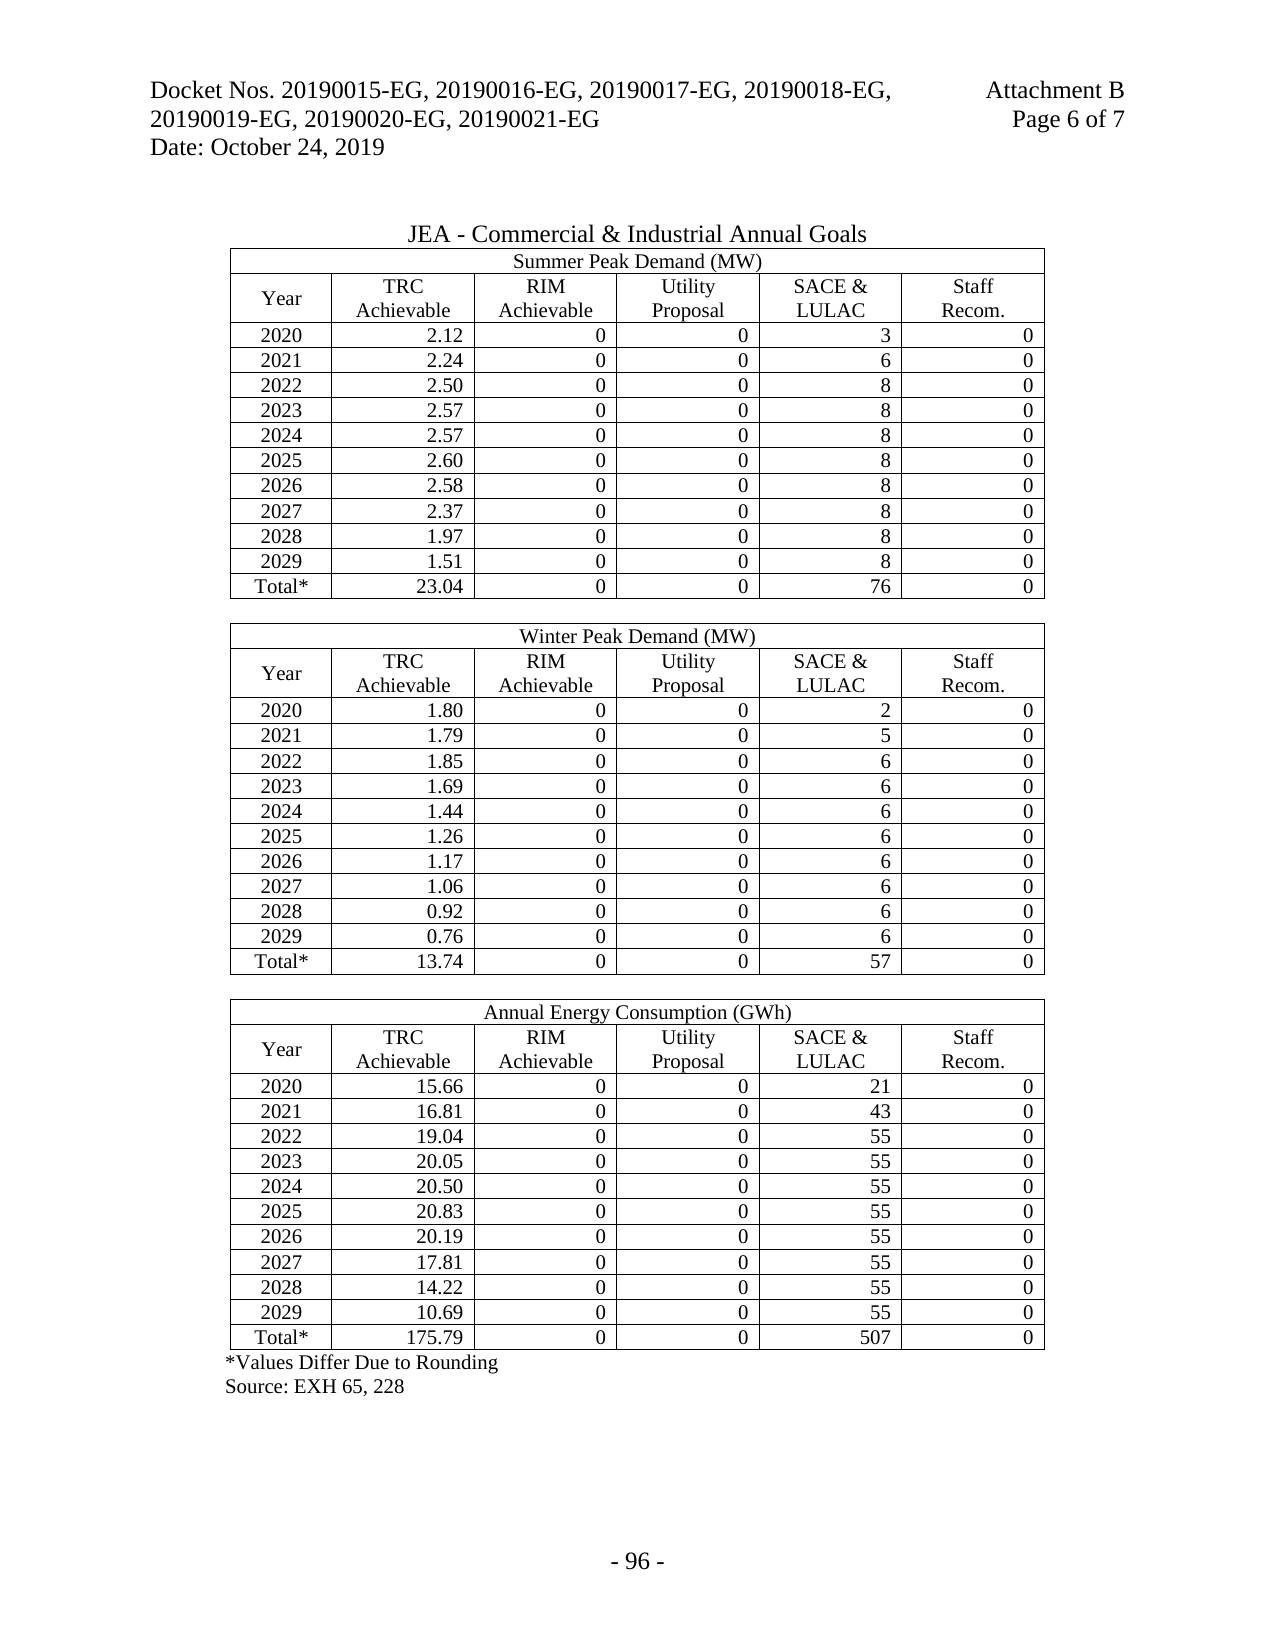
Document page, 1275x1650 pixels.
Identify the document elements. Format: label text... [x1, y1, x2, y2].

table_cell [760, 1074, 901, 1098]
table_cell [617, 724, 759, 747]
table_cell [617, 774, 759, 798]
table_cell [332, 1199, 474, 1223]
text *Values Differ Due to Rounding [150, 1350, 1125, 1374]
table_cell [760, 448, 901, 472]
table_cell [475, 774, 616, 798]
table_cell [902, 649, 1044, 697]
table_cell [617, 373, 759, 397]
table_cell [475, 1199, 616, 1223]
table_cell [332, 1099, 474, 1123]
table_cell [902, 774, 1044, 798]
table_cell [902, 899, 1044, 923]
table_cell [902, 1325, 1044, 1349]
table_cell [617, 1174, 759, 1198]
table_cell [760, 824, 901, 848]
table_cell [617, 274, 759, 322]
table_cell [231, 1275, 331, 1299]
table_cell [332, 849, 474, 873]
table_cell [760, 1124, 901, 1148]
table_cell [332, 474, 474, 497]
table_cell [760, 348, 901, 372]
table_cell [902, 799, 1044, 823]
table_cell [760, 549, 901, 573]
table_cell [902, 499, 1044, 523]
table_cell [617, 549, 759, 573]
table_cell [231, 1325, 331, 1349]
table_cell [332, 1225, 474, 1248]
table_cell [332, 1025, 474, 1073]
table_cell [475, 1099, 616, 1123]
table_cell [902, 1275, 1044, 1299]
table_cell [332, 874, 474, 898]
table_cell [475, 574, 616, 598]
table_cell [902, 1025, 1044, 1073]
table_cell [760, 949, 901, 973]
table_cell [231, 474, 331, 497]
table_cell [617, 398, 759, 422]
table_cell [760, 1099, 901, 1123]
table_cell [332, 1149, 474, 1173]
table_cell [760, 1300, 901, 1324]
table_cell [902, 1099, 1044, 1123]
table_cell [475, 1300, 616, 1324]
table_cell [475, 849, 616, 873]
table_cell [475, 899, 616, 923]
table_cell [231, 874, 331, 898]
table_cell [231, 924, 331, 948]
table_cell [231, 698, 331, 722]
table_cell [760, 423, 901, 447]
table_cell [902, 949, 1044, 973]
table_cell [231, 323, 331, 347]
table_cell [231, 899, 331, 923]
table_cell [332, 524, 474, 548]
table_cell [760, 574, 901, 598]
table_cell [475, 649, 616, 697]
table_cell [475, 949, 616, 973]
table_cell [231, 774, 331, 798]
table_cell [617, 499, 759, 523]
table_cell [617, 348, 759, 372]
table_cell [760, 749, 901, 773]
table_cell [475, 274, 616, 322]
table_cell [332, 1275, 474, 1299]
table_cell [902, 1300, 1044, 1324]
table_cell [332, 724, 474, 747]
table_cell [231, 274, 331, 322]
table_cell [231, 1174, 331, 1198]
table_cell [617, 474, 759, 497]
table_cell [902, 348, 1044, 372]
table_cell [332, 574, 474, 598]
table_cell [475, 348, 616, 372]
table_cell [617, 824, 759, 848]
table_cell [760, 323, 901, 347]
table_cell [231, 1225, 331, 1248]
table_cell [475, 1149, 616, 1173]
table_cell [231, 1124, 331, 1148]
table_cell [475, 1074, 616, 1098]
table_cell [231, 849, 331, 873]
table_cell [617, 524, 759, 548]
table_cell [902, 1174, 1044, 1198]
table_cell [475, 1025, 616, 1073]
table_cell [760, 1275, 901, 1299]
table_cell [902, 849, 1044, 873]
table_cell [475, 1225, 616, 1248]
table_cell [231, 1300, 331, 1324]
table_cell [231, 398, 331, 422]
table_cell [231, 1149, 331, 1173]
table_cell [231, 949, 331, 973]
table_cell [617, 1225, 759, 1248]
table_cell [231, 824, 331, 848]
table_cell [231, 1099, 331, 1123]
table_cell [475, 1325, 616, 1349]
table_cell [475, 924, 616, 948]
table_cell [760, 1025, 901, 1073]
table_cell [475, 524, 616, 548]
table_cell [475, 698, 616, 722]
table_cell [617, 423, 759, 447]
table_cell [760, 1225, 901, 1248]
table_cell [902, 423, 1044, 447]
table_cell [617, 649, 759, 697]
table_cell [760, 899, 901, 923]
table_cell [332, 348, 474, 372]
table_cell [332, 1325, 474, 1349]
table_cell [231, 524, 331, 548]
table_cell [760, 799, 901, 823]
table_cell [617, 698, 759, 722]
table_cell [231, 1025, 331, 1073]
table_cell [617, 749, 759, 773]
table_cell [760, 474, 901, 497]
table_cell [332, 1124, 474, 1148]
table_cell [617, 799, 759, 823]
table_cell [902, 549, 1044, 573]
text JEA - Commercial & Industrial Annual Goals [150, 219, 1125, 247]
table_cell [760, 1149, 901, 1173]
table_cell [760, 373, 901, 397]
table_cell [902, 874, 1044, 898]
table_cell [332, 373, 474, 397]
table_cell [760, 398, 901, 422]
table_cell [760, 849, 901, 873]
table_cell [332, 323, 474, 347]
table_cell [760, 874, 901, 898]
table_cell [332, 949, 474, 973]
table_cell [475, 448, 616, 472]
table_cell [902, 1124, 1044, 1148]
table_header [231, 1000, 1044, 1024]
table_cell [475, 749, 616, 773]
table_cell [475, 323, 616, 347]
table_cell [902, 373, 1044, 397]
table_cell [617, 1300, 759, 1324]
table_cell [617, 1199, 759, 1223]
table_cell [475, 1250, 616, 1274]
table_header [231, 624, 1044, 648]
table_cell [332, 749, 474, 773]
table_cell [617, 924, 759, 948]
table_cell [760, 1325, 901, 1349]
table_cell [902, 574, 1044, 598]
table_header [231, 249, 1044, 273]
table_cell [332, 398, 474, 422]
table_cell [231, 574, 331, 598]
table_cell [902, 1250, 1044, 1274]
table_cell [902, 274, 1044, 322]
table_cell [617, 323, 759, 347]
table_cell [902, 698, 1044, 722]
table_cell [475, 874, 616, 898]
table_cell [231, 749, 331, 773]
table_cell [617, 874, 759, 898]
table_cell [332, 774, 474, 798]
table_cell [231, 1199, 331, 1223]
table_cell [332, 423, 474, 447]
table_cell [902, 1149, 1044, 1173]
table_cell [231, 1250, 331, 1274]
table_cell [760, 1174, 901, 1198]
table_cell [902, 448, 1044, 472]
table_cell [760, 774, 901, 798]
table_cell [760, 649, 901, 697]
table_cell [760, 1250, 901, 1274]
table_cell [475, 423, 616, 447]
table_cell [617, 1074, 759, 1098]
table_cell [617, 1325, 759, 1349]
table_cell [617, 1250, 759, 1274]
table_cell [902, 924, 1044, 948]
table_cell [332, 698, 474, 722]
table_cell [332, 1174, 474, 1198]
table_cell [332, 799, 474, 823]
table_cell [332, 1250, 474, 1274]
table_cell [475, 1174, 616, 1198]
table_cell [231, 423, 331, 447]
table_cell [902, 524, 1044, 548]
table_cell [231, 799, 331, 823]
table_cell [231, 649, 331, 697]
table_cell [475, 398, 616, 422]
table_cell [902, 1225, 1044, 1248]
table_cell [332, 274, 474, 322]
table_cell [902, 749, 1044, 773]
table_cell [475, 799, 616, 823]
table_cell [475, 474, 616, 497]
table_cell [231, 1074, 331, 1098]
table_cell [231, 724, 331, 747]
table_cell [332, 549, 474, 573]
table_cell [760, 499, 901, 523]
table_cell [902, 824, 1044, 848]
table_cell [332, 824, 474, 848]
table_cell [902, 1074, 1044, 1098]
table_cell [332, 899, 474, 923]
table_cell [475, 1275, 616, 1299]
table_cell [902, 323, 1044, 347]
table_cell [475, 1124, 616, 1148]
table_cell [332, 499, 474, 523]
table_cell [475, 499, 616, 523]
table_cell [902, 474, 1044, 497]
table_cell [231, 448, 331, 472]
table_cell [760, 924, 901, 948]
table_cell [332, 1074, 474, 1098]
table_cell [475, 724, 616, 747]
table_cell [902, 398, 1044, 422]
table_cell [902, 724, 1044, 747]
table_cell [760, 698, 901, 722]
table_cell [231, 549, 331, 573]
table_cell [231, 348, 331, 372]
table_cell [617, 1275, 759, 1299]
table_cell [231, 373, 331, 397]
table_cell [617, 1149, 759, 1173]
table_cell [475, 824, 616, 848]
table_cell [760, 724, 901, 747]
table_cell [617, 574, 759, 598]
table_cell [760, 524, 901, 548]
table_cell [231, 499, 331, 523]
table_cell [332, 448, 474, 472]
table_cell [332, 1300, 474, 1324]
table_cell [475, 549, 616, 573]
text Source: EXH 65, 228 [150, 1374, 1125, 1398]
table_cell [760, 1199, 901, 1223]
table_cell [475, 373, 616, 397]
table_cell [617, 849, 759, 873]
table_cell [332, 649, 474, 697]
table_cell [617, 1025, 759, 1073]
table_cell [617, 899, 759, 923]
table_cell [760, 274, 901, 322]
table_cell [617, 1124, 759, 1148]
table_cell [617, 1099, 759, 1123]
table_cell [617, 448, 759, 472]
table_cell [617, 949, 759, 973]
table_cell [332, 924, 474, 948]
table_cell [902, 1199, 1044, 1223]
